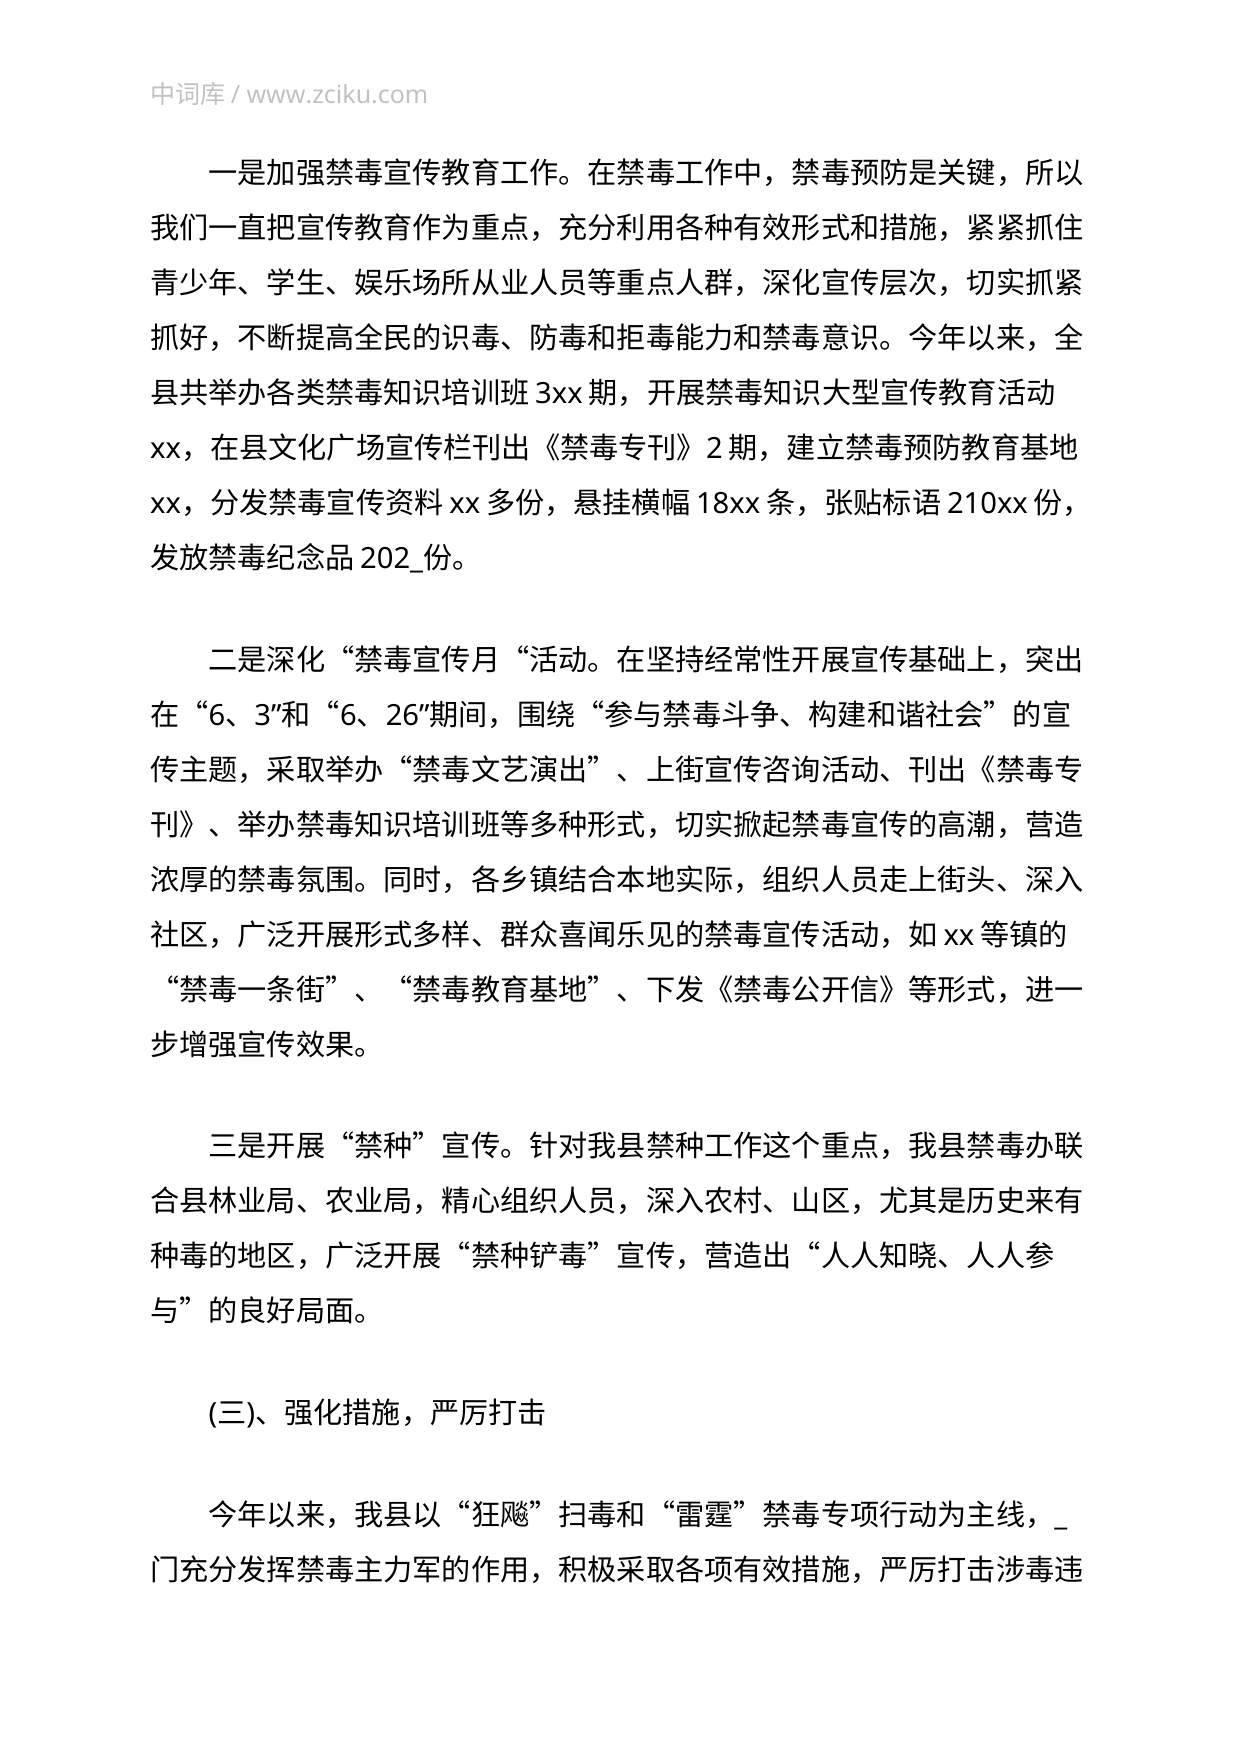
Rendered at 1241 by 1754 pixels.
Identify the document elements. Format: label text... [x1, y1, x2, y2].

text 一是加强禁毒宣传教育工作。在禁毒工作中，禁毒预防是关键，所以我们一直把宣传教育作为重点，充分利用各种有效形式和措施，紧紧抓住青少年、学生、娱乐场所从业人员等重点人群，深化宣传层次，切实抓紧抓好，不断提高全民的识毒、防毒和拒毒能力和禁毒意识。今年以来，全县共举办各类禁毒知识培训班3xx期，开展禁毒知识大型宣传教育活动xx，在县文化广场宣传栏刊出《禁毒专刊》2期，建立禁毒预防教育基地xx，分发禁毒宣传资料xx多份，悬挂横幅18xx条，张贴标语210xx份，发放禁毒纪念品202_份。 [150, 150, 1090, 577]
text (三)、强化措施，严厉打击 [150, 1389, 1090, 1432]
text 二是深化“禁毒宣传月“活动。在坚持经常性开展宣传基础上，突出在“6、3”和“6、26”期间，围绕“参与禁毒斗争、构建和谐社会”的宣传主题，采取举办“禁毒文艺演出”、上街宣传咨询活动、刊出《禁毒专刊》、举办禁毒知识培训班等多种形式，切实掀起禁毒宣传的高潮，营造浓厚的禁毒氛围。同时，各乡镇结合本地实际，组织人员走上街头、深入社区，广泛开展形式多样、群众喜闻乐见的禁毒宣传活动，如xx等镇的“禁毒一条街”、“禁毒教育基地”、下发《禁毒公开信》等形式，进一步增强宣传效果。 [150, 637, 1090, 1063]
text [150, 1491, 1090, 1588]
text 三是开展“禁种”宣传。针对我县禁种工作这个重点，我县禁毒办联合县林业局、农业局，精心组织人员，深入农村、山区，尤其是历史来有种毒的地区，广泛开展“禁种铲毒”宣传，营造出“人人知晓、人人参与”的良好局面。 [150, 1123, 1090, 1330]
